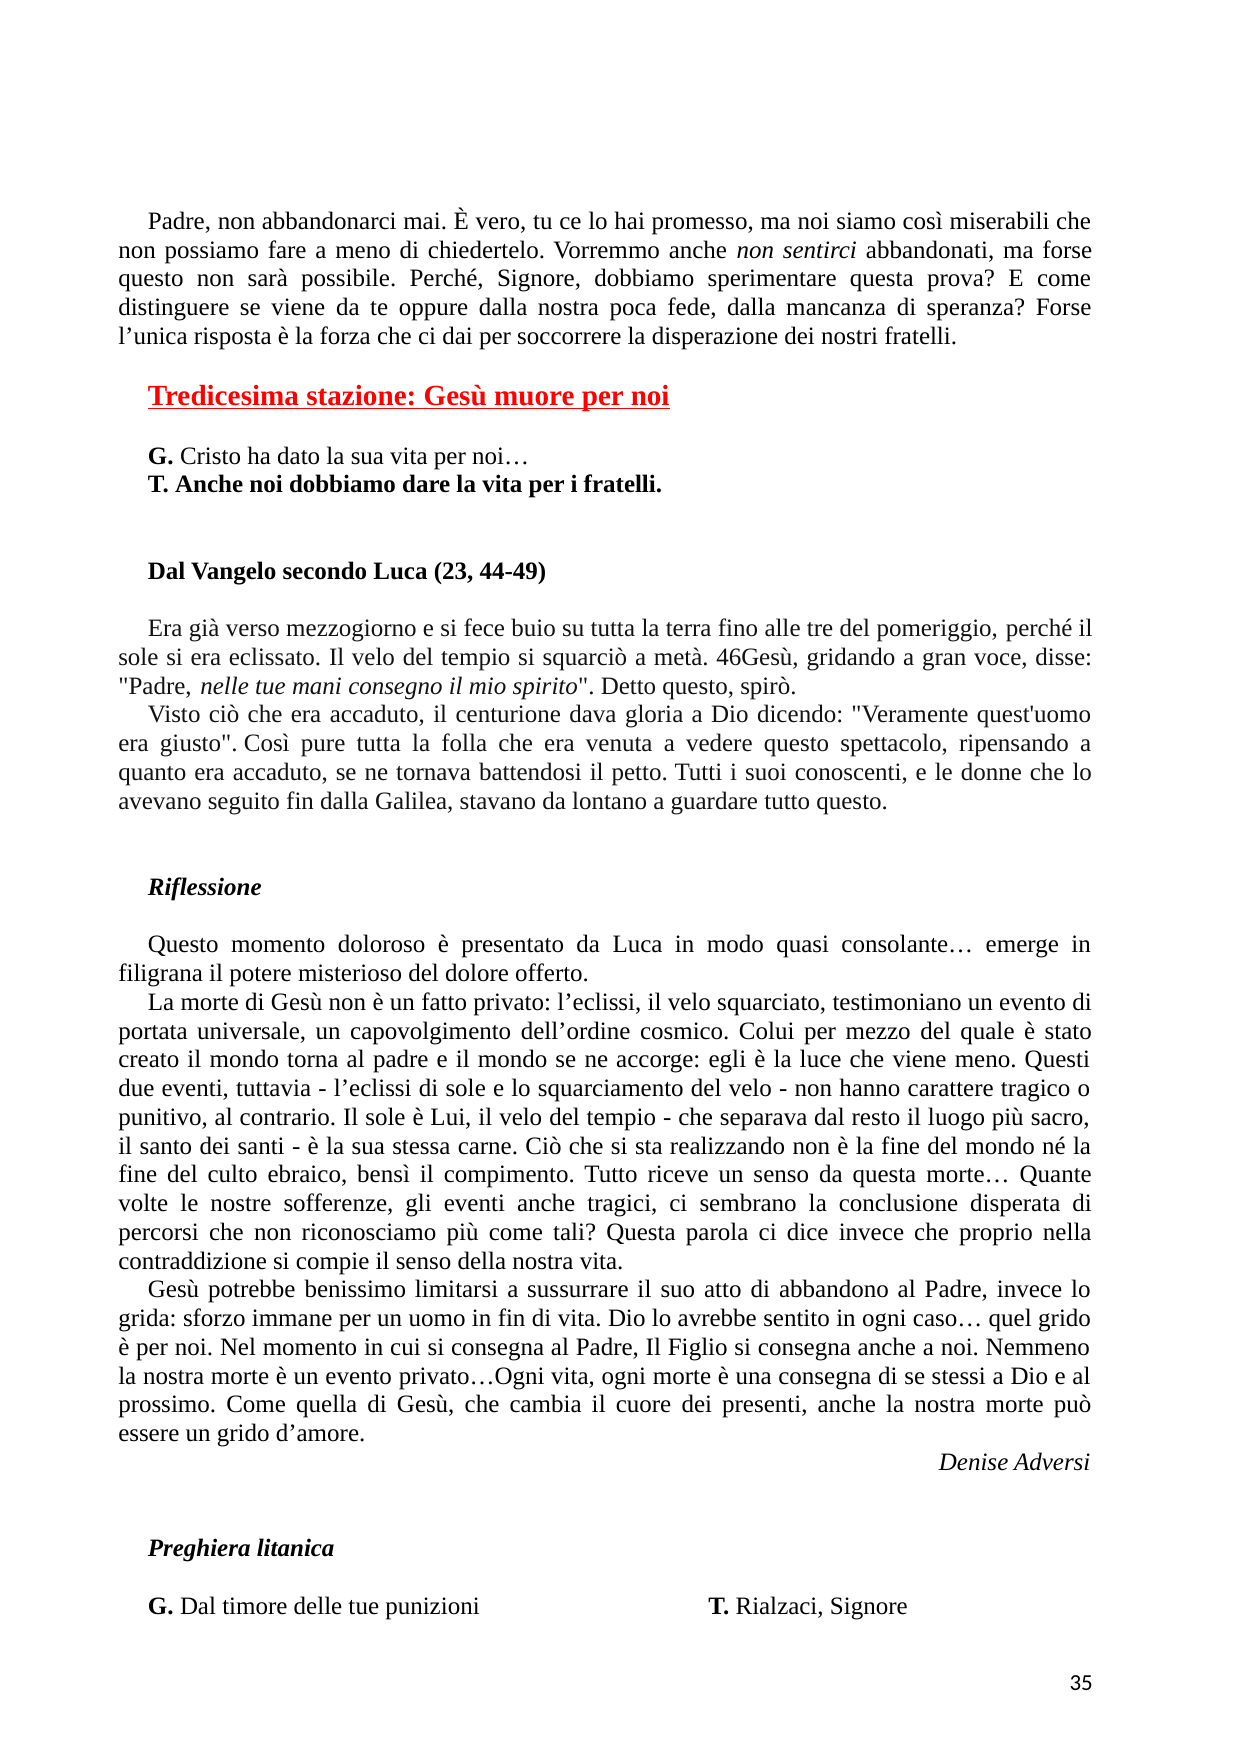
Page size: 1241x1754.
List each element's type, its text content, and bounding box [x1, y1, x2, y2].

text Questo momento doloroso è presentato da Luca in modo quasi consolante… emerge in filigrana il potere misterioso del dolore offerto. [118, 929, 1092, 987]
text Padre, non abbandonarci mai. È vero, tu ce lo hai promesso, ma noi siamo così miserabili che non possiamo fare a meno di chiedertelo. Vorremmo anche non sentirci abbandonati, ma forse questo non sarà possibile. Perché, Signore, dobbiamo sperimentare questa prova? E come distinguere se viene da te oppure dalla nostra poca fede, dalla mancanza di speranza? Forse l’unica risposta è la forza che ci dai per soccorrere la disperazione dei nostri fratelli. [118, 206, 1092, 350]
text Denise Adversi [118, 1447, 1092, 1476]
text Visto ciò che era accaduto, il centurione dava gloria a Dio dicendo: "Veramente quest'uomo era giusto". Così pure tutta la folla che era venuta a vedere questo spettacolo, ripensando a quanto era accaduto, se ne tornava battendosi il petto. Tutti i suoi conoscenti, e le donne che lo avevano seguito fin dalla Galilea, stavano da lontano a guardare tutto questo. [118, 699, 1092, 814]
text Gesù potrebbe benissimo limitarsi a sussurrare il suo atto di abbandono al Padre, invece lo grida: sforzo immane per un uomo in fin di vita. Dio lo avrebbe sentito in ogni caso… quel grido è per noi. Nel momento in cui si consegna al Padre, Il Figlio si consegna anche a noi. Nemmeno la nostra morte è un evento privato…Ogni vita, ogni morte è una consegna di se stessi a Dio e al prossimo. Come quella di Gesù, che cambia il cuore dei presenti, anche la nostra morte può essere un grido d’amore. [118, 1274, 1092, 1447]
text Dal Vangelo secondo Luca (23, 44-49) [118, 556, 1092, 584]
text Era già verso mezzogiorno e si fece buio su tutta la terra fino alle tre del pomeriggio, perché il sole si era eclissato. Il velo del tempio si squarciò a metà. 46Gesù, gridando a gran voce, disse: "Padre, nelle tue mani consegno il mio spirito". Detto questo, spirò. [118, 613, 1092, 699]
text G. Dal timore delle tue punizioni T. Rialzaci, Signore [118, 1591, 1092, 1619]
text Preghiera litanica [118, 1533, 1092, 1562]
text Tredicesima stazione: Gesù muore per noi [118, 378, 1092, 412]
text T. Anche noi dobbiamo dare la vita per i fratelli. [118, 469, 1092, 498]
text Riflessione [118, 872, 1092, 901]
text La morte di Gesù non è un fatto privato: l’eclissi, il velo squarciato, testimoniano un evento di portata universale, un capovolgimento dell’ordine cosmico. Colui per mezzo del quale è stato creato il mondo torna al padre e il mondo se ne accorge: egli è la luce che viene meno. Questi due eventi, tuttavia - l’eclissi di sole e lo squarciamento del velo - non hanno carattere tragico o punitivo, al contrario. Il sole è Lui, il velo del tempio - che separava dal resto il luogo più sacro, il santo dei santi - è la sua stessa carne. Ciò che si sta realizzando non è la fine del mondo né la fine del culto ebraico, bensì il compimento. Tutto riceve un senso da questa morte… Quante volte le nostre sofferenze, gli eventi anche tragici, ci sembrano la conclusione disperata di percorsi che non riconosciamo più come tali? Questa parola ci dice invece che proprio nella contraddizione si compie il senso della nostra vita. [118, 987, 1092, 1274]
text G. Cristo ha dato la sua vita per noi… [118, 441, 1092, 469]
